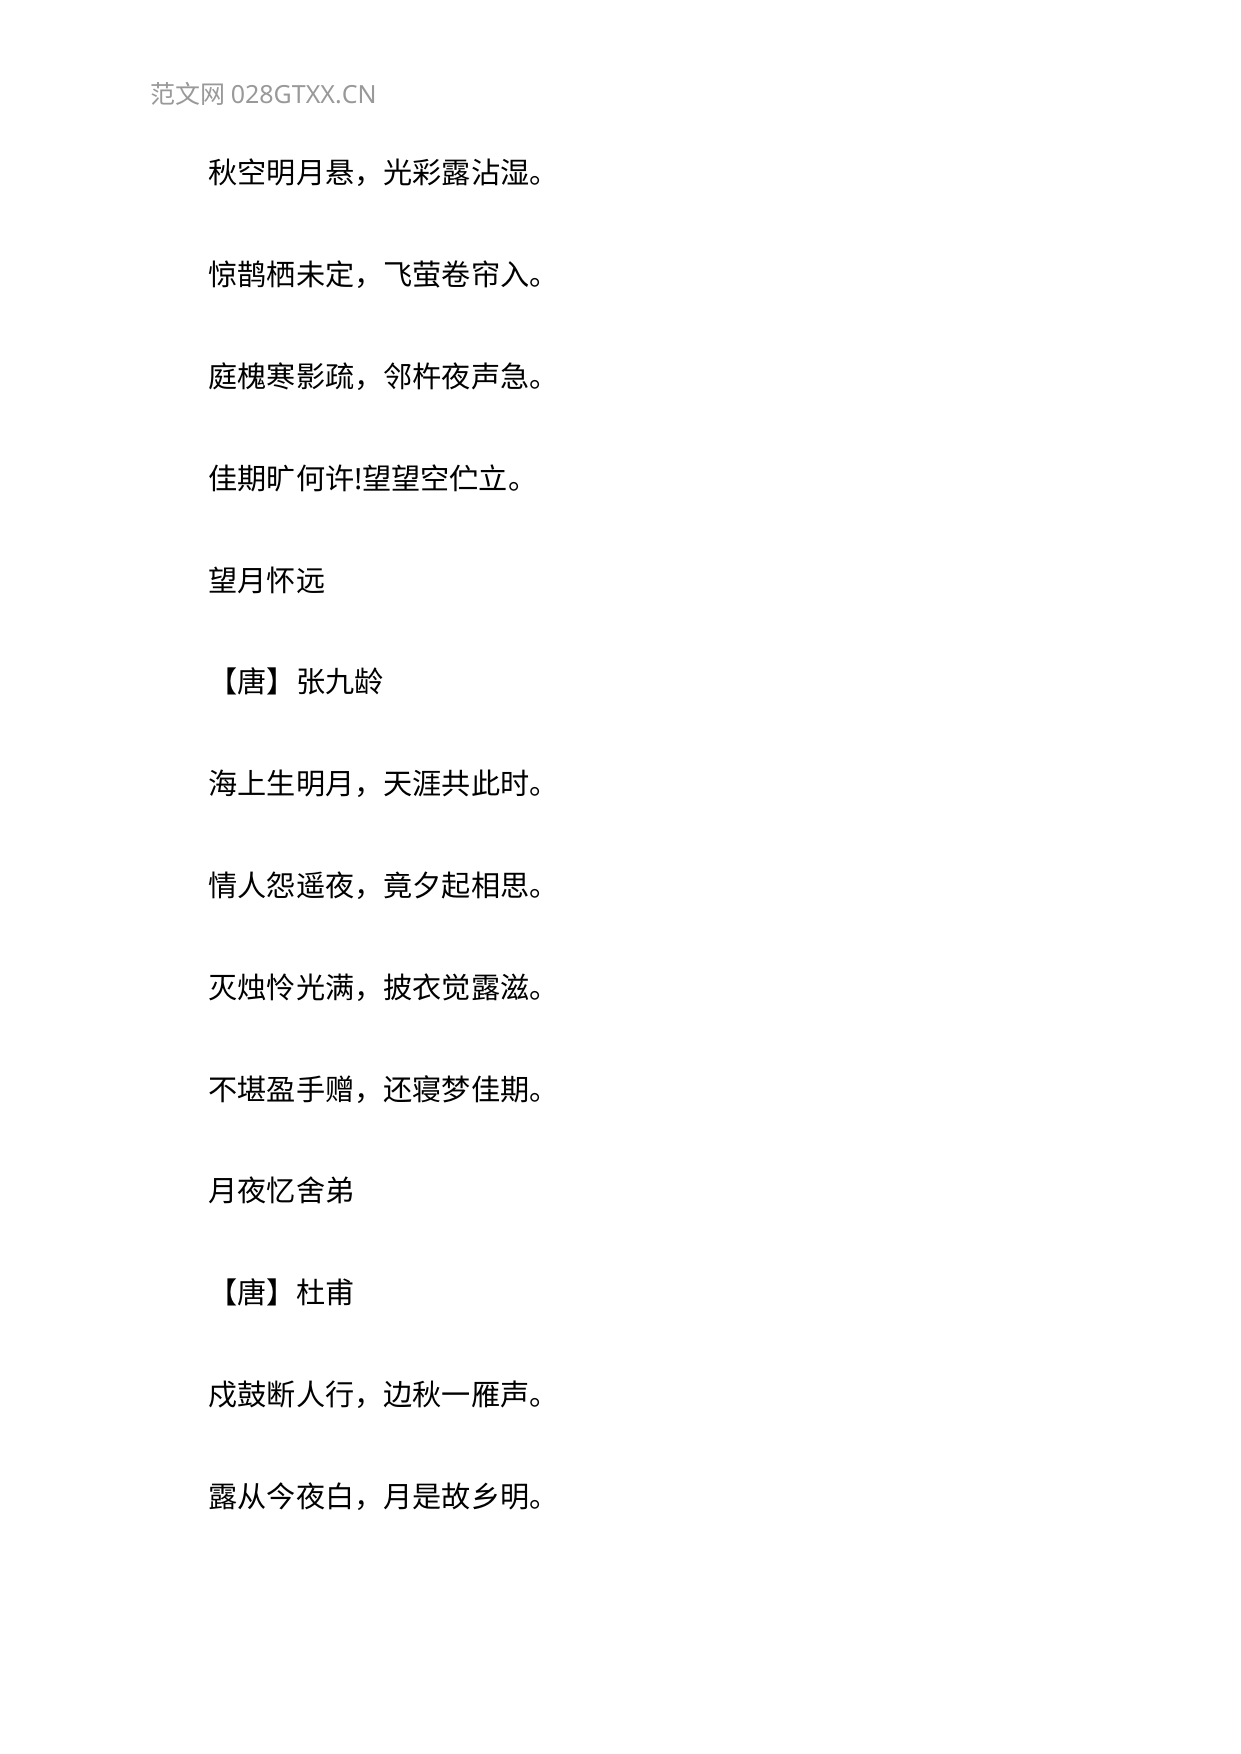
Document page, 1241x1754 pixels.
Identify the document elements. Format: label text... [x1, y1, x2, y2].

text 惊鹊栖未定，飞萤卷帘入。 [150, 252, 1090, 294]
text 不堪盈手赠，还寝梦佳期。 [150, 1066, 1090, 1108]
text 灭烛怜光满，披衣觉露滋。 [150, 964, 1090, 1007]
text 【唐】杜甫 [150, 1270, 1090, 1312]
text 望月怀远 [150, 557, 1090, 599]
text 海上生明月，天涯共此时。 [150, 761, 1090, 803]
text 秋空明月悬，光彩露沾湿。 [150, 150, 1090, 192]
text 【唐】张九龄 [150, 659, 1090, 701]
text 戍鼓断人行，边秋一雁声。 [150, 1371, 1090, 1414]
text 露从今夜白，月是故乡明。 [150, 1473, 1090, 1516]
text 情人怨遥夜，竟夕起相思。 [150, 863, 1090, 905]
text 庭槐寒影疏，邻杵夜声急。 [150, 353, 1090, 396]
text 月夜忆舍弟 [150, 1168, 1090, 1210]
text 佳期旷何许!望望空伫立。 [150, 455, 1090, 498]
